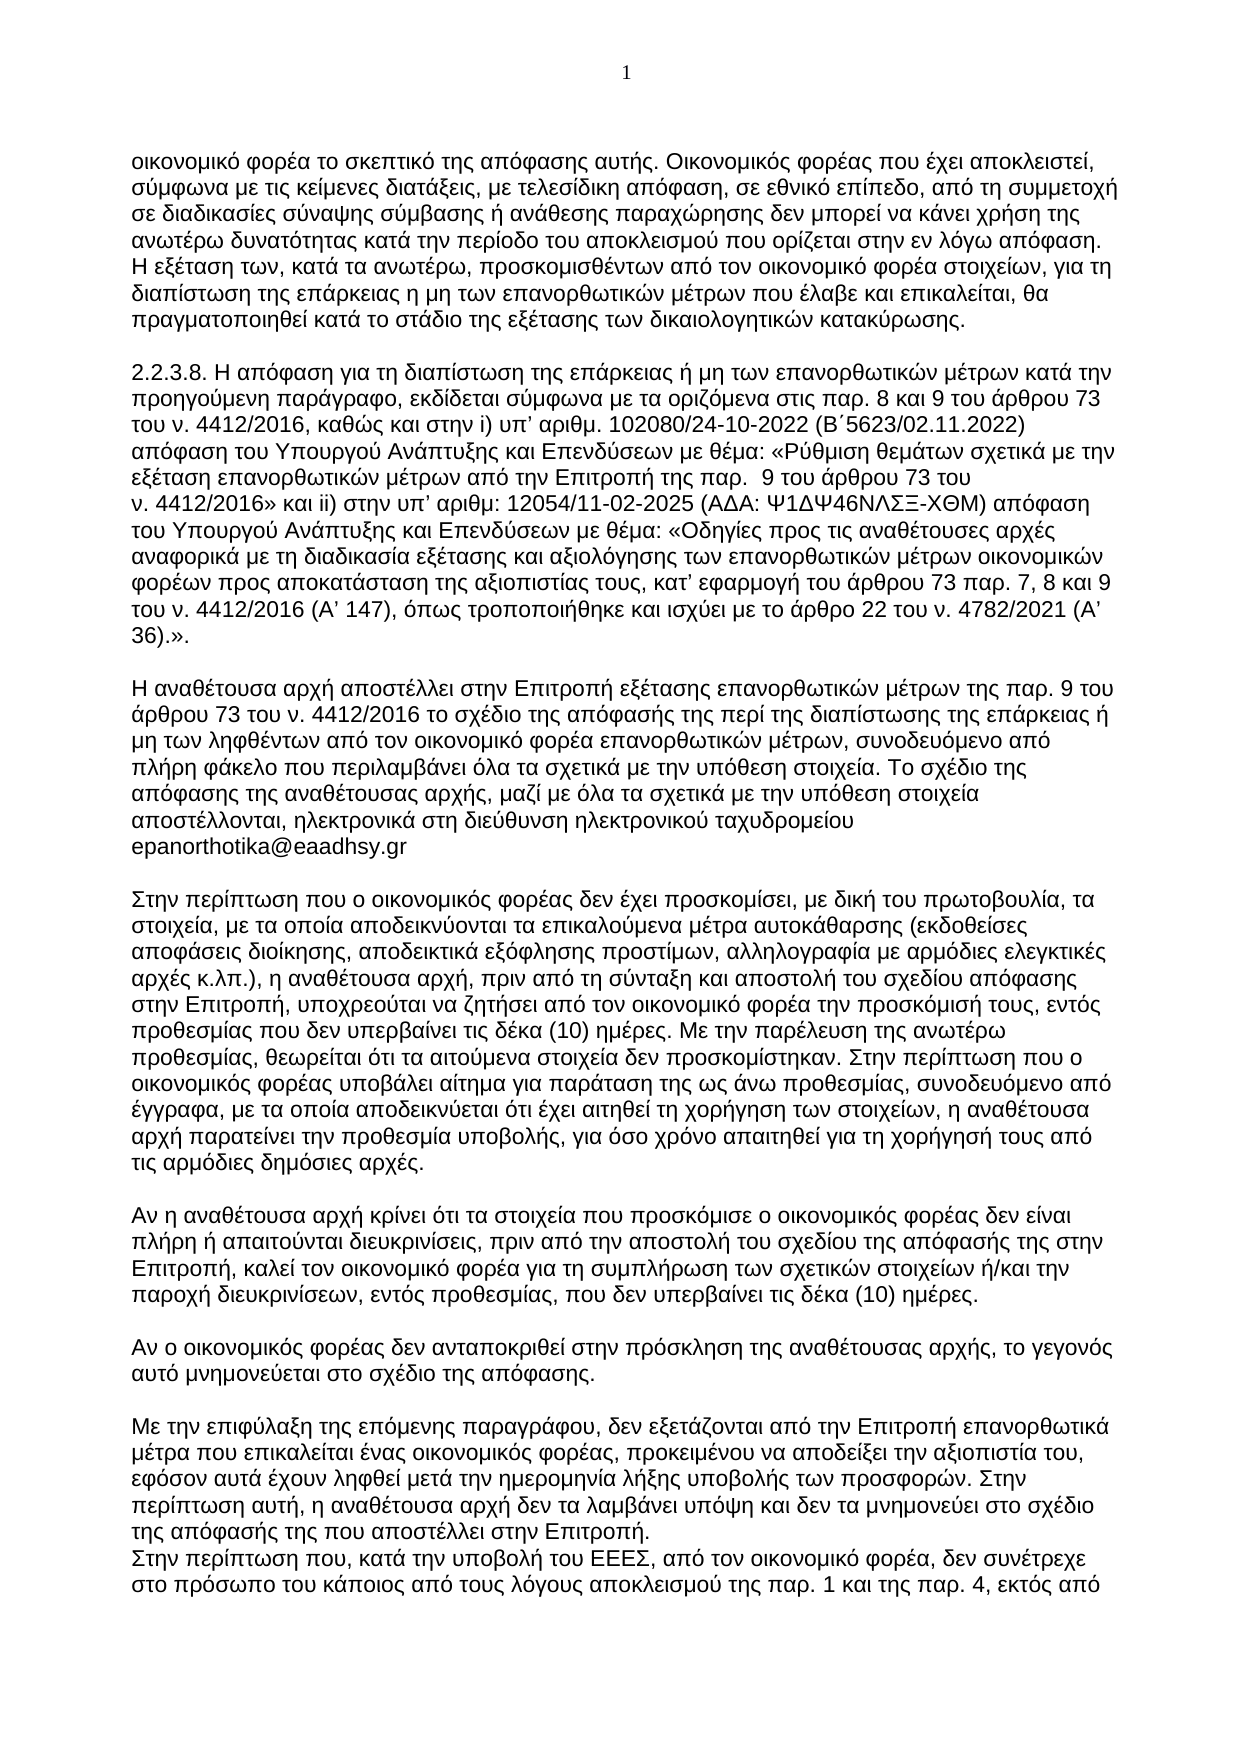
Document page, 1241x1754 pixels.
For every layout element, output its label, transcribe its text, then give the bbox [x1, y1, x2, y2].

text Αν ο οικονομικός φορέας δεν ανταποκριθεί στην πρόσκληση της αναθέτουσας αρχής, το γεγονός αυτό μνημονεύεται στο σχέδιο της απόφασης. [131, 1334, 1122, 1386]
text Η αναθέτουσα αρχή αποστέλλει στην Επιτροπή εξέτασης επανορθωτικών μέτρων της παρ. 9 του άρθρου 73 του ν. 4412/2016 το σχέδιο της απόφασής της περί της διαπίστωσης της επάρκειας ή μη των ληφθέντων από τον οικονομικό φορέα επανορθωτικών μέτρων, συνοδευόμενο από πλήρη φάκελο που περιλαμβάνει όλα τα σχετικά με την υπόθεση στοιχεία. Το σχέδιο της απόφασης της αναθέτουσας αρχής, μαζί με όλα τα σχετικά με την υπόθεση στοιχεία αποστέλλονται, ηλεκτρονικά στη διεύθυνση ηλεκτρονικού ταχυδρομείου epanorthotika@eaadhsy.gr [131, 675, 1122, 859]
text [131, 1544, 1122, 1597]
text Η εξέταση των, κατά τα ανωτέρω, προσκομισθέντων από τον οικονομικό φορέα στοιχείων, για τη διαπίστωση της επάρκειας η μη των επανορθωτικών μέτρων που έλαβε και επικαλείται, θα πραγματοποιηθεί κατά το στάδιο της εξέτασης των δικαιολογητικών κατακύρωσης. [131, 253, 1122, 332]
text Με την επιφύλαξη της επόμενης παραγράφου, δεν εξετάζονται από την Επιτροπή επανορθωτικά μέτρα που επικαλείται ένας οικονομικός φορέας, προκειμένου να αποδείξει την αξιοπιστία του, εφόσον αυτά έχουν ληφθεί μετά την ημερομηνία λήξης υποβολής των προσφορών. Στην περίπτωση αυτή, η αναθέτουσα αρχή δεν τα λαμβάνει υπόψη και δεν τα μνημονεύει στο σχέδιο της απόφασής της που αποστέλλει στην Επιτροπή. [131, 1413, 1122, 1544]
text 2.2.3.8. Η απόφαση για τη διαπίστωση της επάρκειας ή μη των επανορθωτικών μέτρων κατά την προηγούμενη παράγραφο, εκδίδεται σύμφωνα με τα οριζόμενα στις παρ. 8 και 9 του άρθρου 73 του ν. 4412/2016, καθώς και στην i) υπ’ αριθμ. 102080/24-10-2022 (Β΄5623/02.11.2022) απόφαση του Υπουργού Ανάπτυξης και Επενδύσεων με θέμα: «Ρύθμιση θεμάτων σχετικά με την εξέταση επανορθωτικών μέτρων από την Επιτροπή της παρ. 9 του άρθρου 73 του ν. 4412/2016» και ii) στην υπ’ αριθμ: 12054/11-02-2025 (ΑΔΑ: Ψ1ΔΨ46ΝΛΣΞ-ΧΘΜ) απόφαση του Υπουργού Ανάπτυξης και Επενδύσεων με θέμα: «Οδηγίες προς τις αναθέτουσες αρχές αναφορικά με τη διαδικασία εξέτασης και αξιολόγησης των επανορθωτικών μέτρων οικονομικών φορέων προς αποκατάσταση της αξιοπιστίας τους, κατ’ εφαρμογή του άρθρου 73 παρ. 7, 8 και 9 του ν. 4412/2016 (Α’ 147), όπως τροποποιήθηκε και ισχύει με το άρθρο 22 του ν. 4782/2021 (Α’ 36).». [131, 358, 1122, 648]
text Αν η αναθέτουσα αρχή κρίνει ότι τα στοιχεία που προσκόμισε ο οικονομικός φορέας δεν είναι πλήρη ή απαιτούνται διευκρινίσεις, πριν από την αποστολή του σχεδίου της απόφασής της στην Επιτροπή, καλεί τον οικονομικό φορέα για τη συμπλήρωση των σχετικών στοιχείων ή/και την παροχή διευκρινίσεων, εντός προθεσμίας, που δεν υπερβαίνει τις δέκα (10) ημέρες. [131, 1202, 1122, 1307]
text Στην περίπτωση που ο οικονομικός φορέας δεν έχει προσκομίσει, με δική του πρωτοβουλία, τα στοιχεία, με τα οποία αποδεικνύονται τα επικαλούμενα μέτρα αυτοκάθαρσης (εκδοθείσες αποφάσεις διοίκησης, αποδεικτικά εξόφλησης προστίμων, αλληλογραφία με αρμόδιες ελεγκτικές αρχές κ.λπ.), η αναθέτουσα αρχή, πριν από τη σύνταξη και αποστολή του σχεδίου απόφασης στην Επιτροπή, υποχρεούται να ζητήσει από τον οικονομικό φορέα την προσκόμισή τους, εντός προθεσμίας που δεν υπερβαίνει τις δέκα (10) ημέρες. Με την παρέλευση της ανωτέρω προθεσμίας, θεωρείται ότι τα αιτούμενα στοιχεία δεν προσκομίστηκαν. Στην περίπτωση που ο οικονομικός φορέας υποβάλει αίτημα για παράταση της ως άνω προθεσμίας, συνοδευόμενο από έγγραφα, με τα οποία αποδεικνύεται ότι έχει αιτηθεί τη χορήγηση των στοιχείων, η αναθέτουσα αρχή παρατείνει την προθεσμία υποβολής, για όσο χρόνο απαιτηθεί για τη χορήγησή τους από τις αρμόδιες δημόσιες αρχές. [131, 886, 1122, 1176]
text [131, 148, 1122, 253]
